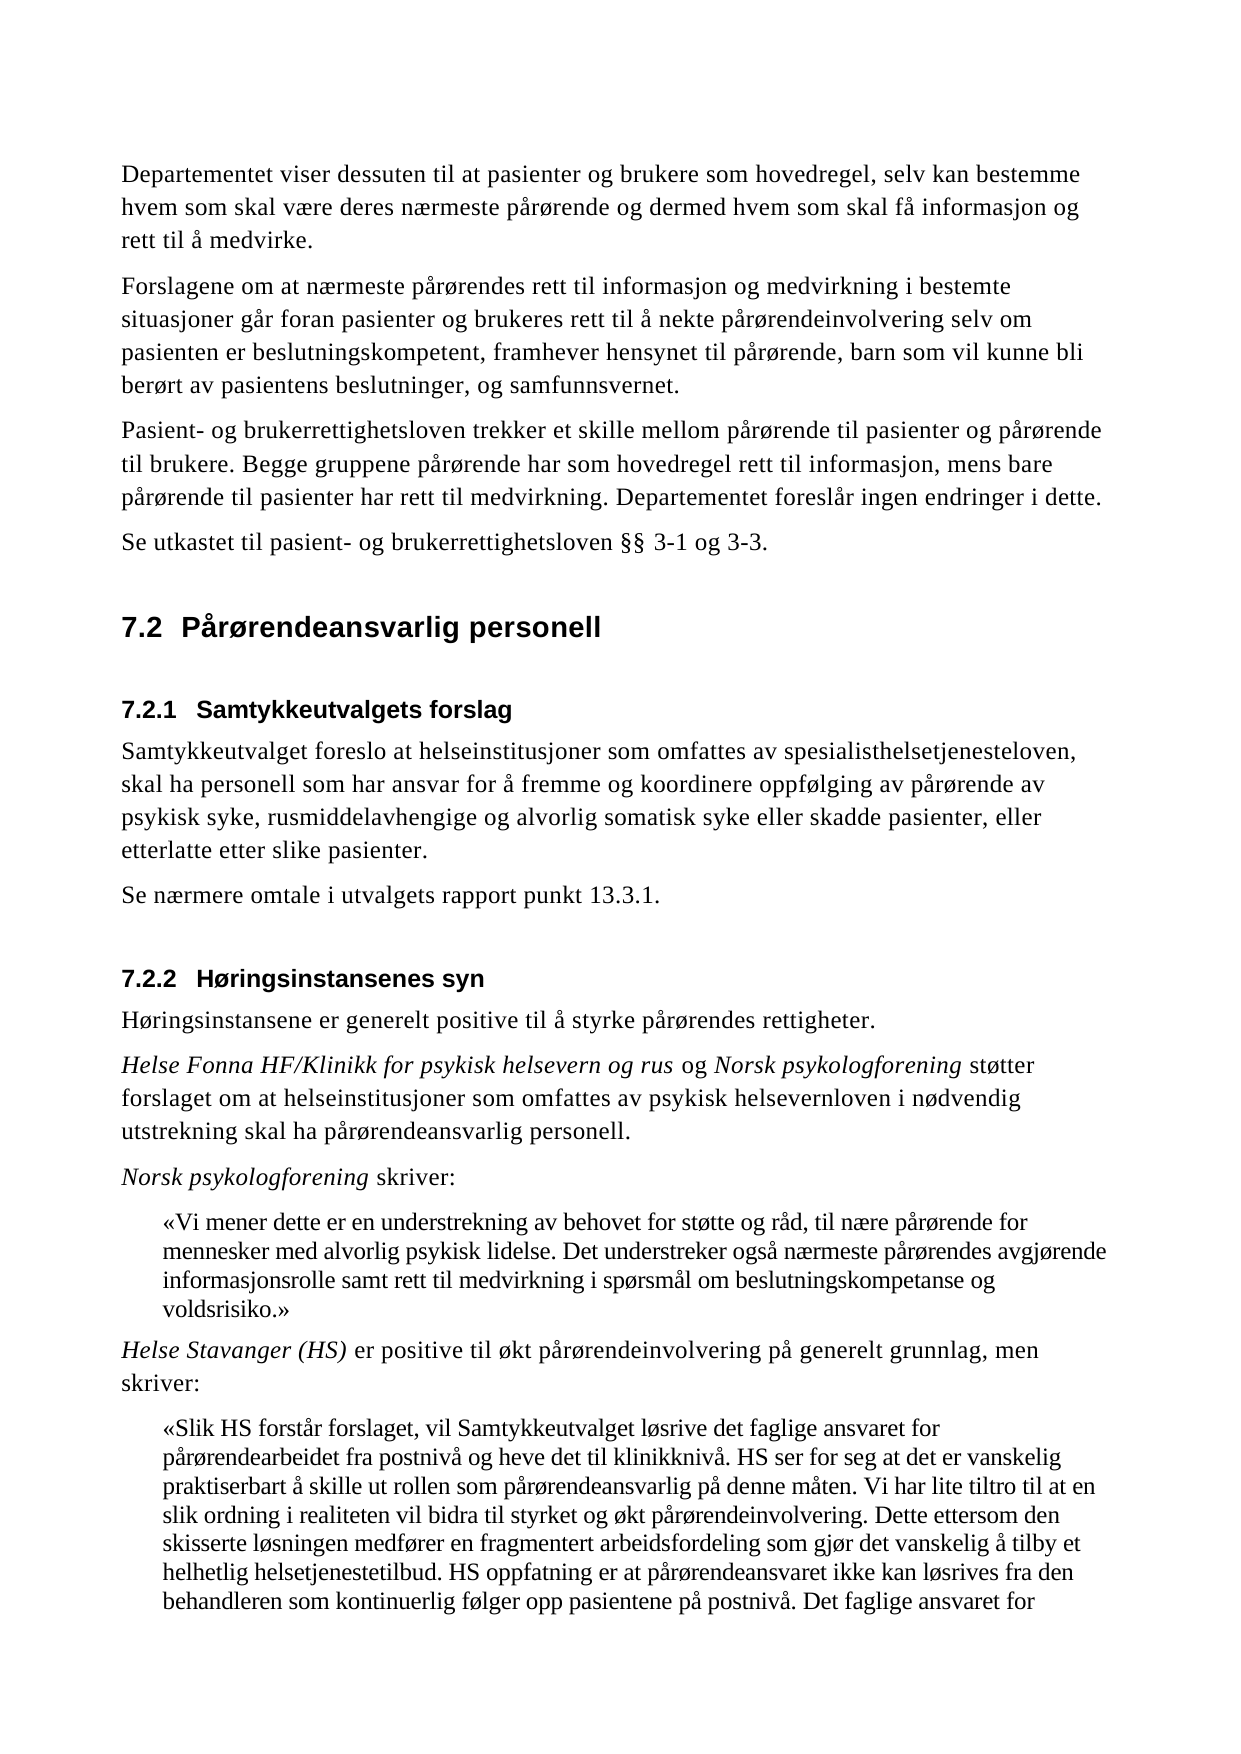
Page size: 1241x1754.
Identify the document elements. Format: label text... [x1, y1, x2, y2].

text Norsk psykologforening skriver: [121, 1162, 1119, 1191]
text Helse Fonna HF/Klinikk for psykisk helsevern og rus og Norsk psykologforening støtter forslaget om at helseinstitusjoner som omfattes av psykisk helsevernloven i nødvendig utstrekning skal ha pårørendeansvarlig personell. [121, 1050, 1119, 1145]
subtitle Pårørendeansvarlig personell [121, 610, 1119, 644]
text Høringsinstansene er generelt positive til å styrke pårørendes rettigheter. [121, 1005, 1119, 1034]
text Samtykkeutvalget foreslo at helseinstitusjoner som omfattes av spesialisthelsetjenesteloven, skal ha personell som har ansvar for å fremme og koordinere oppfølging av pårørende av psykisk syke, rusmiddelavhengige og alvorlig somatisk syke eller skadde pasienter, eller etterlatte etter slike pasienter. [121, 736, 1119, 864]
text Se utkastet til pasient- og brukerrettighetsloven §§ 3-1 og 3-3. [121, 527, 1119, 556]
text Se nærmere omtale i utvalgets rapport punkt 13.3.1. [121, 881, 1119, 909]
text Helse Stavanger (HS) er positive til økt pårørendeinvolvering på generelt grunnlag, men skriver: [121, 1335, 1119, 1397]
text Forslagene om at nærmeste pårørendes rett til informasjon og medvirkning i bestemte situasjoner går foran pasienter og brukeres rett til å nekte pårørendeinvolvering selv om pasienten er beslutningskompetent, framhever hensynet til pårørende, barn som vil kunne bli berørt av pasientens beslutninger, og samfunnsvernet. [121, 271, 1119, 399]
subtitle Høringsinstansenes syn [121, 963, 1119, 992]
subtitle Samtykkeutvalgets forslag [121, 694, 1119, 723]
text «Vi mener dette er en understrekning av behovet for støtte og råd, til nære pårørende for mennesker med alvorlig psykisk lidelse. Det understreker også nærmeste pårørendes avgjørende informasjonsrolle samt rett til medvirkning i spørsmål om beslutningskompetanse og voldsrisiko.» [162, 1207, 1119, 1322]
text Pasient- og brukerrettighetsloven trekker et skille mellom pårørende til pasienter og pårørende til brukere. Begge gruppene pårørende har som hovedregel rett til informasjon, mens bare pårørende til pasienter har rett til medvirkning. Departementet foreslår ingen endringer i dette. [121, 416, 1119, 510]
text Departementet viser dessuten til at pasienter og brukere som hovedregel, selv kan bestemme hvem som skal være deres nærmeste pårørende og dermed hvem som skal få informasjon og rett til å medvirke. [121, 159, 1119, 254]
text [162, 1413, 1119, 1615]
